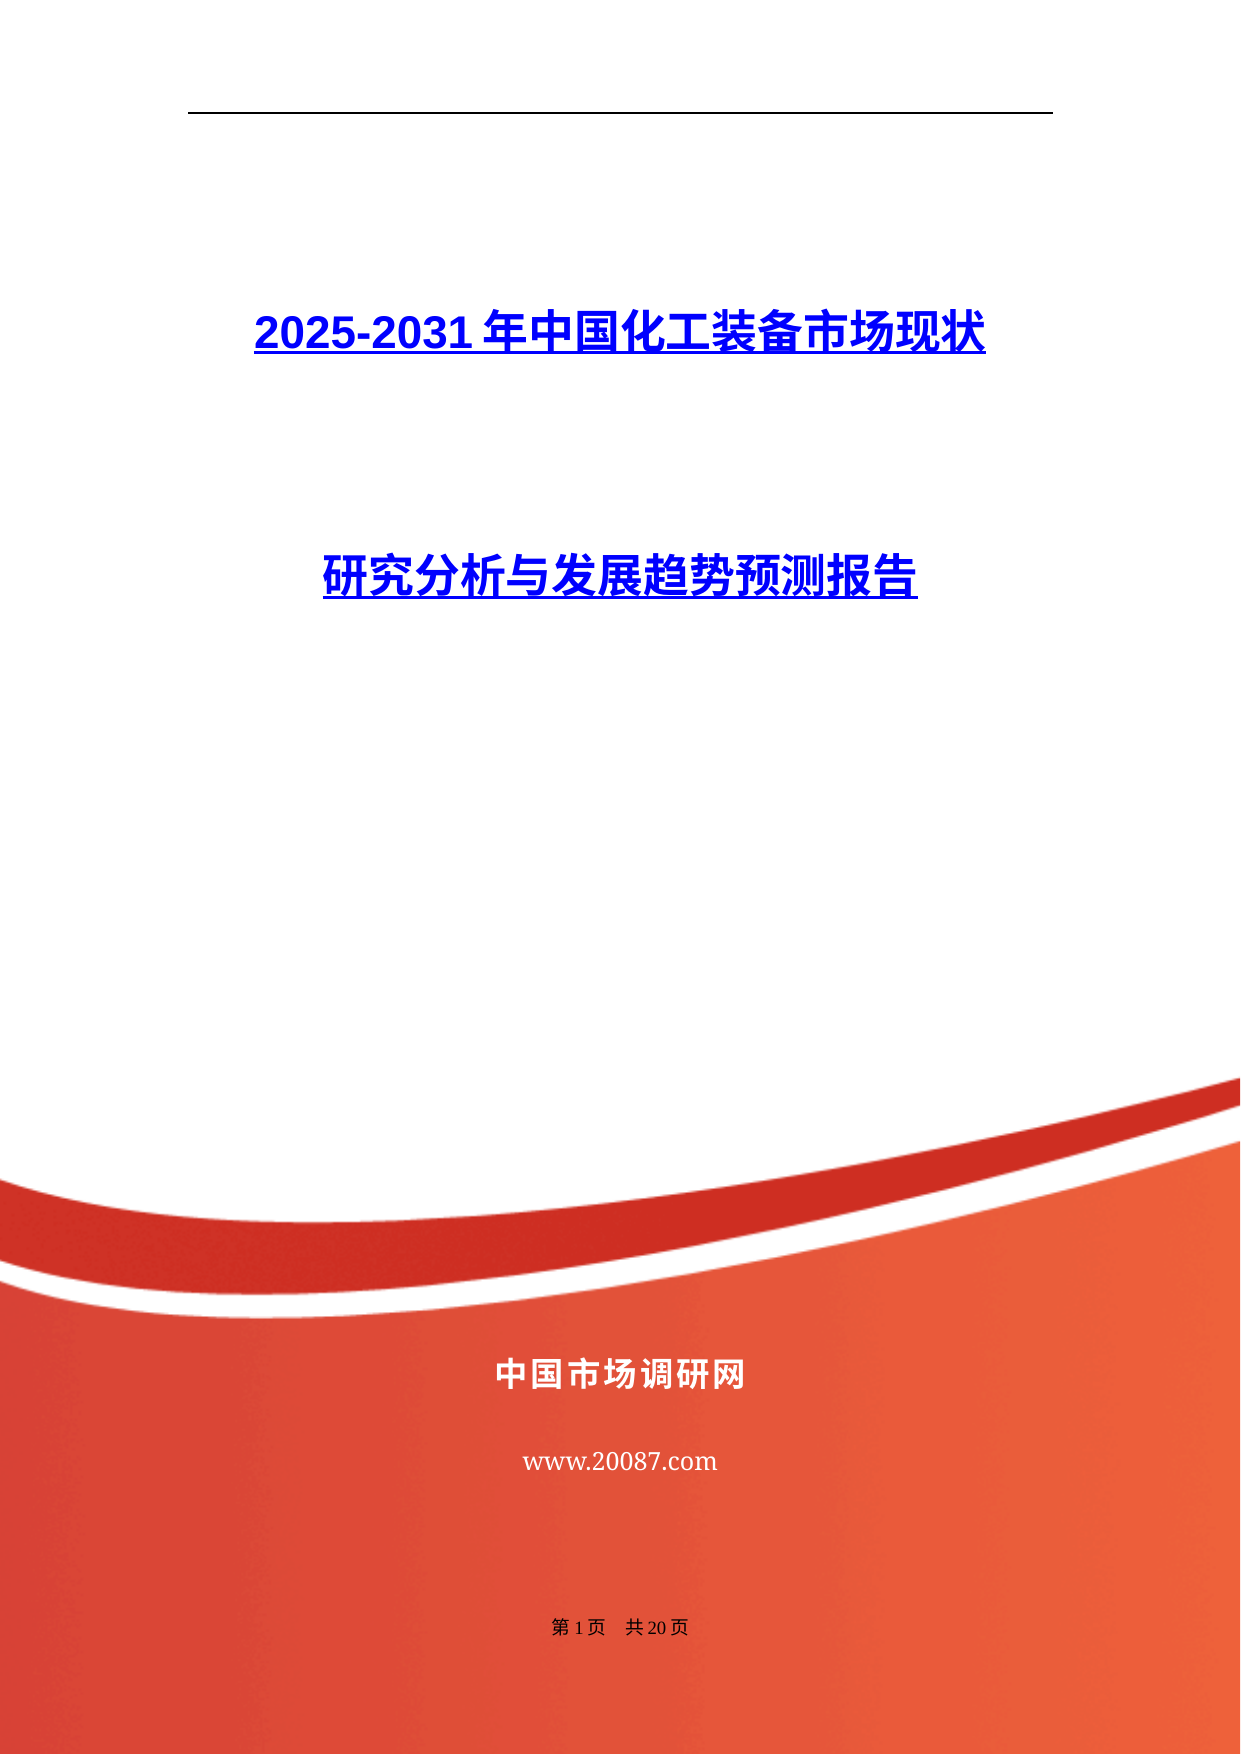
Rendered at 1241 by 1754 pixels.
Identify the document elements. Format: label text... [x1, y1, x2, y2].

table_header 2025-2031年中国化工装备市场现状研究分析与发展趋势预测报告 [188, 207, 1053, 773]
text www.20087.com [187, 1428, 1053, 1493]
picture [0, 1006, 1241, 1754]
subtitle 中国市场调研网 [187, 1339, 1053, 1404]
